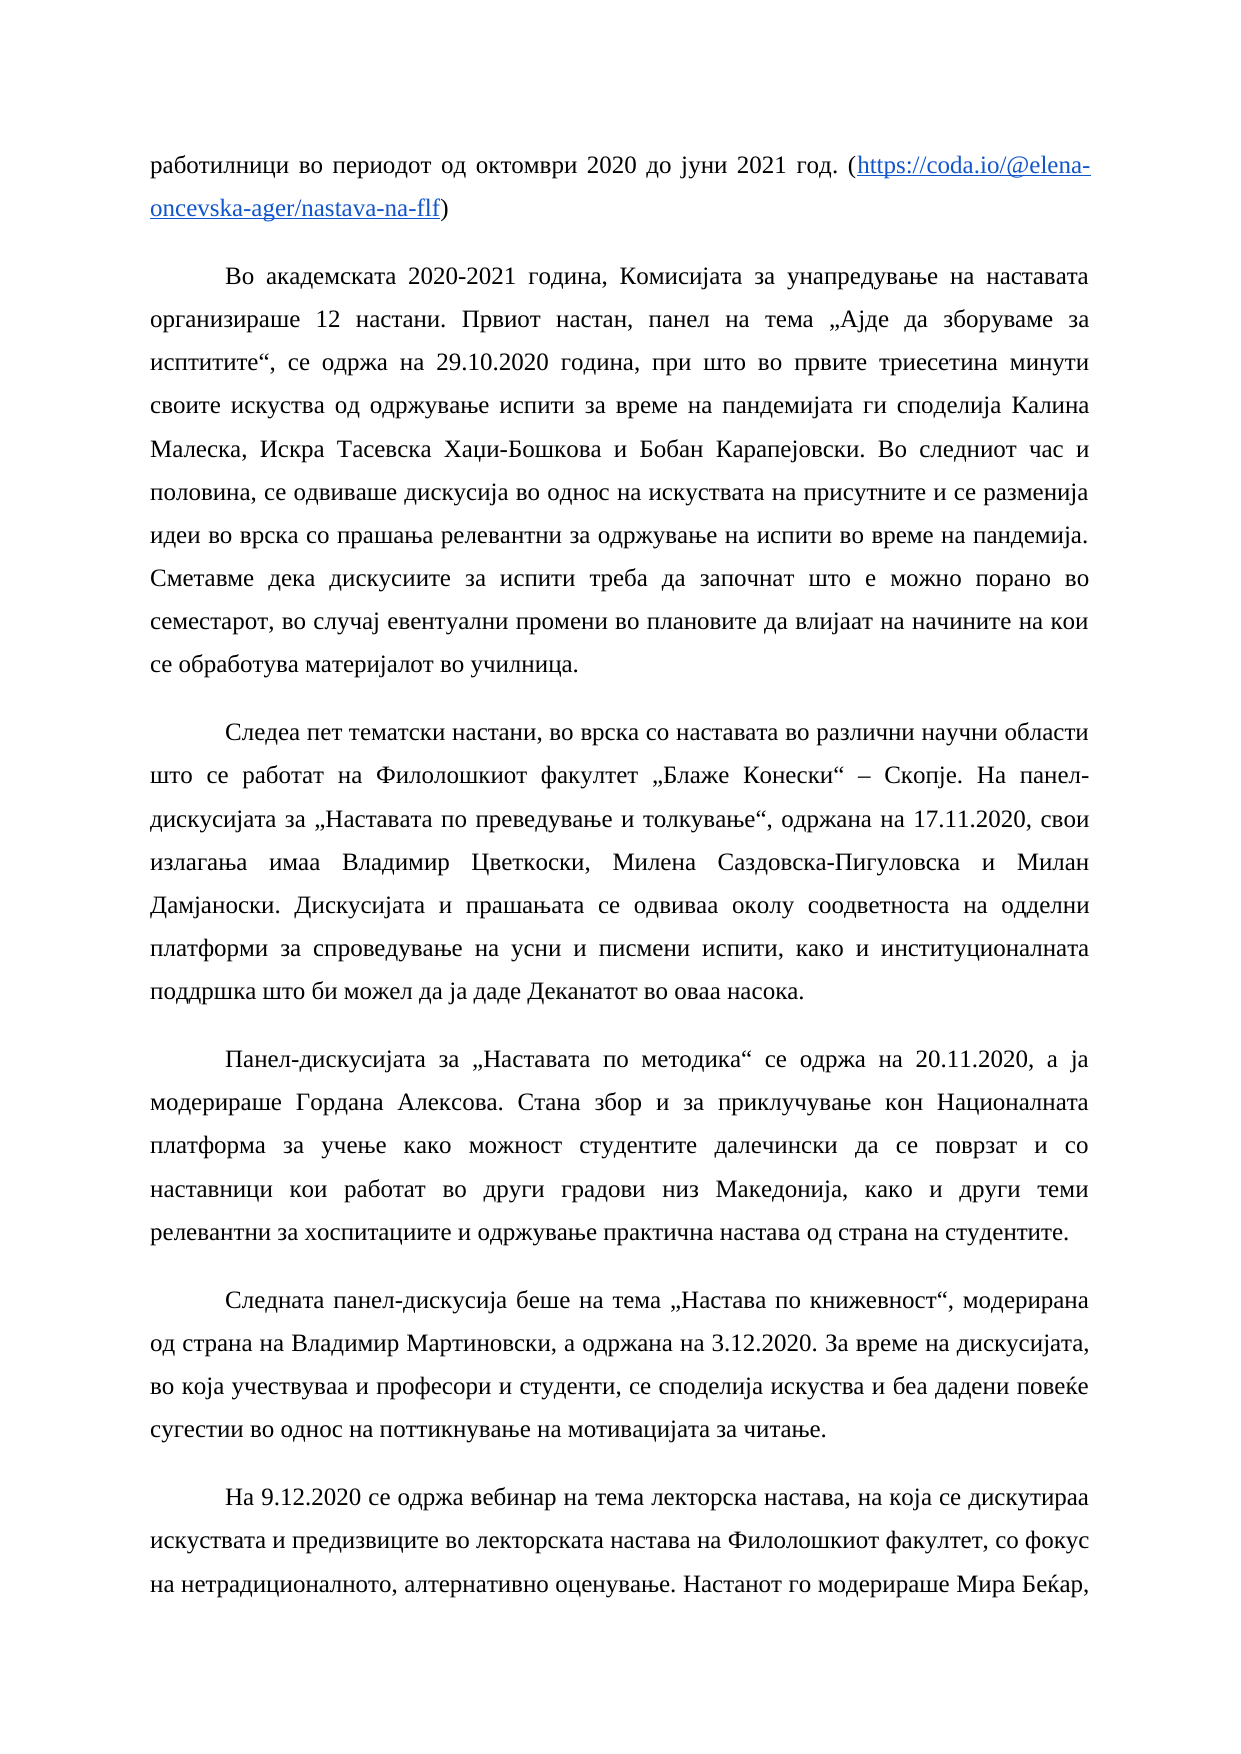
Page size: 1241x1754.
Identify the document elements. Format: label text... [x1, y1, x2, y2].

text Панел-дискусијата за „Наставата по методика“ се одржа на 20.11.2020, а ја модерираше Гордана Алексова. Стана збор и за приклучување кон Националната платформа за учење како можност студентите далечински да се поврзат и со наставници кои работат во други градови низ Македонија, како и други теми релевантни за хоспитациите и одржување практична настава од страна на студентите. [150, 1044, 1090, 1246]
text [150, 150, 1090, 222]
text Во академската 2020-2021 година, Комисијата за унапредување на наставата организираше 12 настани. Првиот настан, панел на тема „Ајде да зборуваме за исптитите“, се одржа на 29.10.2020 година, при што во првите триесетина минути своите искуства од одржување испити за време на пандемијата ги споделија Калина Малеска, Искра Тасевска Хаџи-Бошкова и Бобан Карапејовски. Во следниот час и половина, се одвиваше дискусија во однос на искуствата на присутните и се разменија идеи во врска со прашања релевантни за одржување на испити во време на пандемија. Сметавме дека дискусиите за испити треба да започнат што е можно порано во семестарот, во случај евентуални промени во плановите да влијаат на начините на кои се обработува материјалот во училница. [150, 261, 1090, 678]
text Следната панел-дискусија беше на тема „Настава по книжевност“, модерирана од страна на Владимир Мартиновски, а одржана на 3.12.2020. За време на дискусијата, во која учествуваа и професори и студенти, се споделија искуства и беа дадени повеќе сугестии во однос на поттикнување на мотивацијата за читање. [150, 1285, 1090, 1443]
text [150, 1482, 1090, 1597]
text Следеа пет тематски настани, во врска со наставата во различни научни области што се работат на Филолошкиот факултет „Блаже Конески“ – Скопје. На панел-дискусијата за „Наставата по преведување и толкување“, одржана на 17.11.2020, свои излагања имаа Владимир Цветкоски, Милена Саздовска-Пигуловска и Милан Дамјаноски. Дискусијата и прашањата се одвиваа околу соодветноста на одделни платформи за спроведување на усни и писмени испити, како и институционалната поддршка што би можел да ја даде Деканатот во оваа насока. [150, 717, 1090, 1005]
